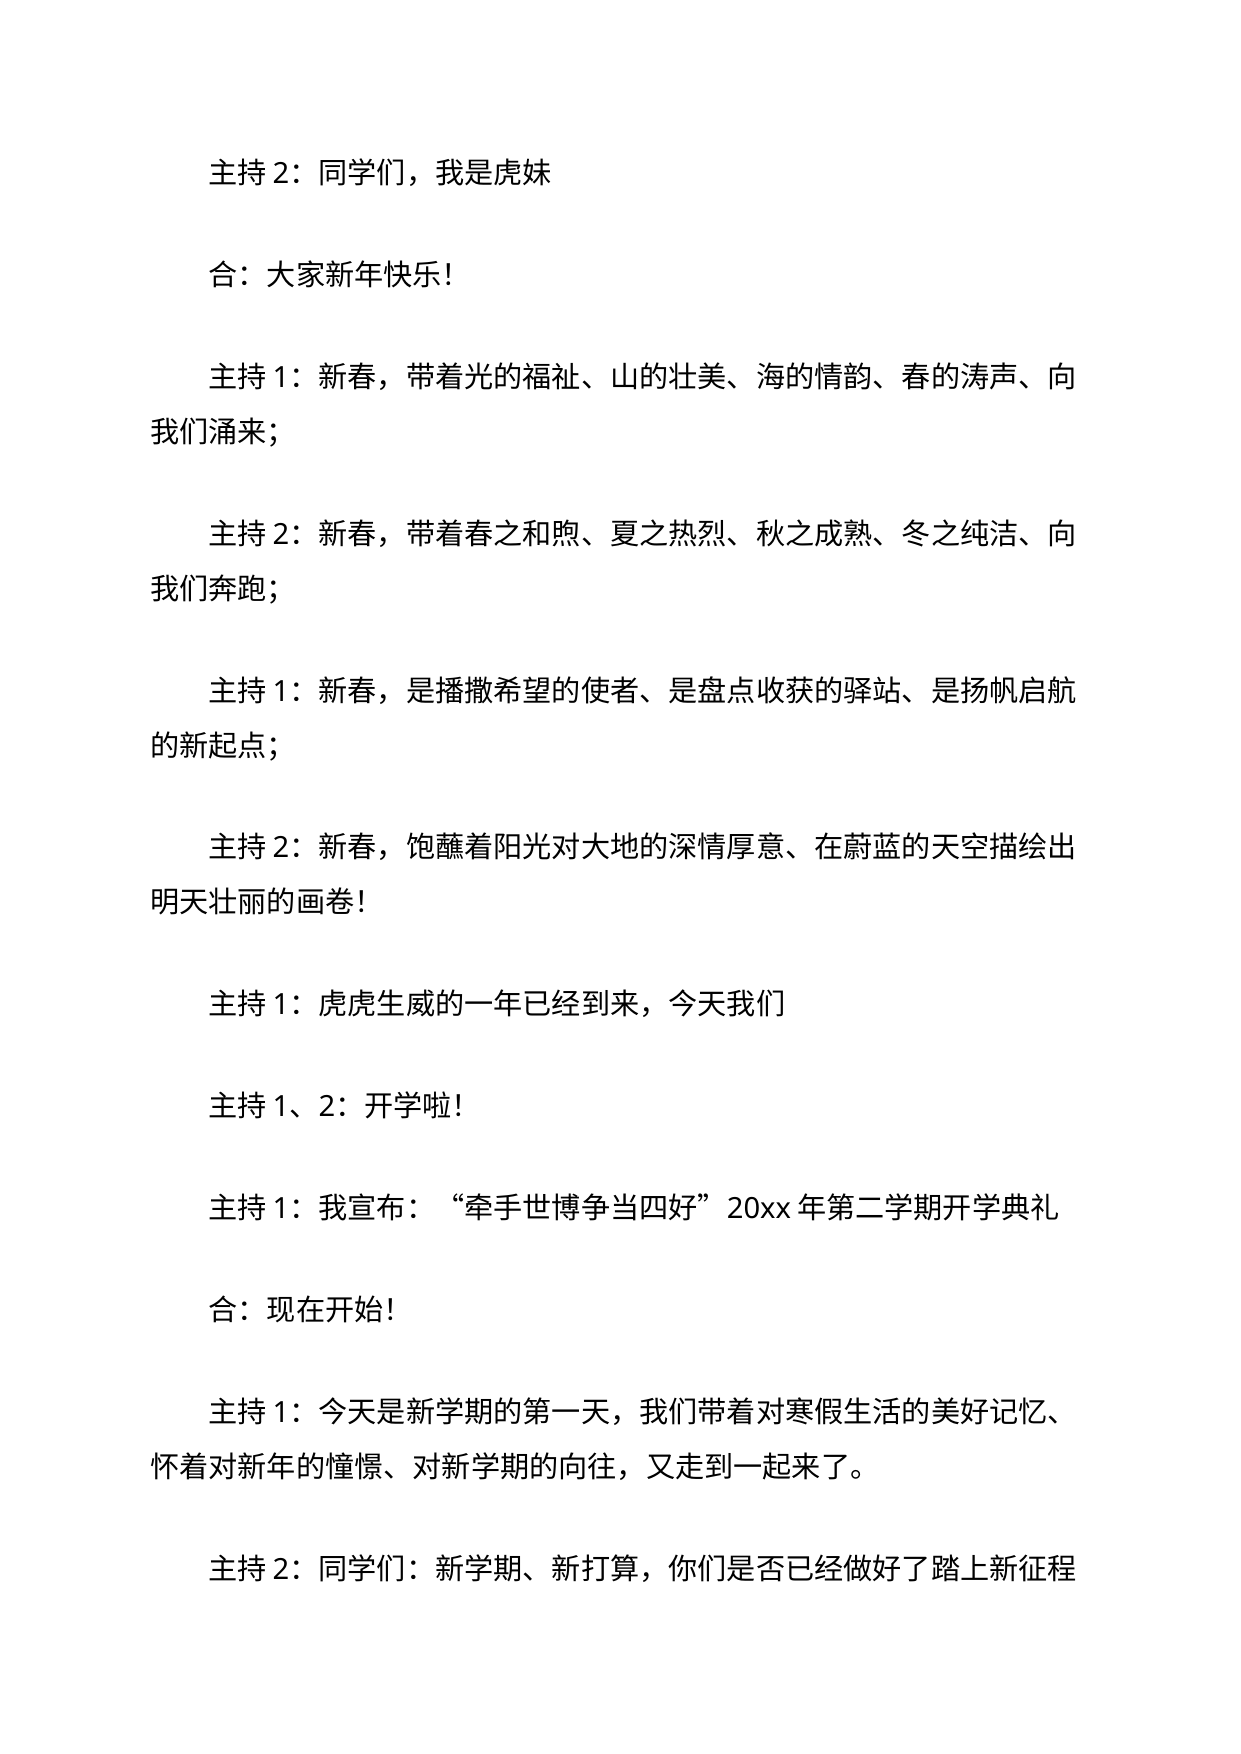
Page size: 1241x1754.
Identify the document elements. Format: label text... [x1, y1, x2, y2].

text 主持1：新春，是播撒希望的使者、是盘点收获的驿站、是扬帆启航的新起点； [150, 667, 1090, 764]
text 主持1：今天是新学期的第一天，我们带着对寒假生活的美好记忆、怀着对新年的憧憬、对新学期的向往，又走到一起来了。 [150, 1388, 1090, 1486]
text 合：现在开始！ [150, 1287, 1090, 1329]
text 主持2：新春，带着春之和煦、夏之热烈、秋之成熟、冬之纯洁、向我们奔跑； [150, 511, 1090, 608]
text 主持1、2：开学啦！ [150, 1083, 1090, 1125]
text 主持1：我宣布：“牵手世博争当四好”20xx年第二学期开学典礼 [150, 1185, 1090, 1227]
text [150, 1545, 1090, 1588]
text 合：大家新年快乐！ [150, 252, 1090, 294]
text 主持2：同学们，我是虎妹 [150, 150, 1090, 192]
text 主持1：新春，带着光的福祉、山的壮美、海的情韵、春的涛声、向我们涌来； [150, 354, 1090, 451]
text 主持1：虎虎生威的一年已经到来，今天我们 [150, 981, 1090, 1023]
text 主持2：新春，饱蘸着阳光对大地的深情厚意、在蔚蓝的天空描绘出明天壮丽的画卷！ [150, 824, 1090, 921]
